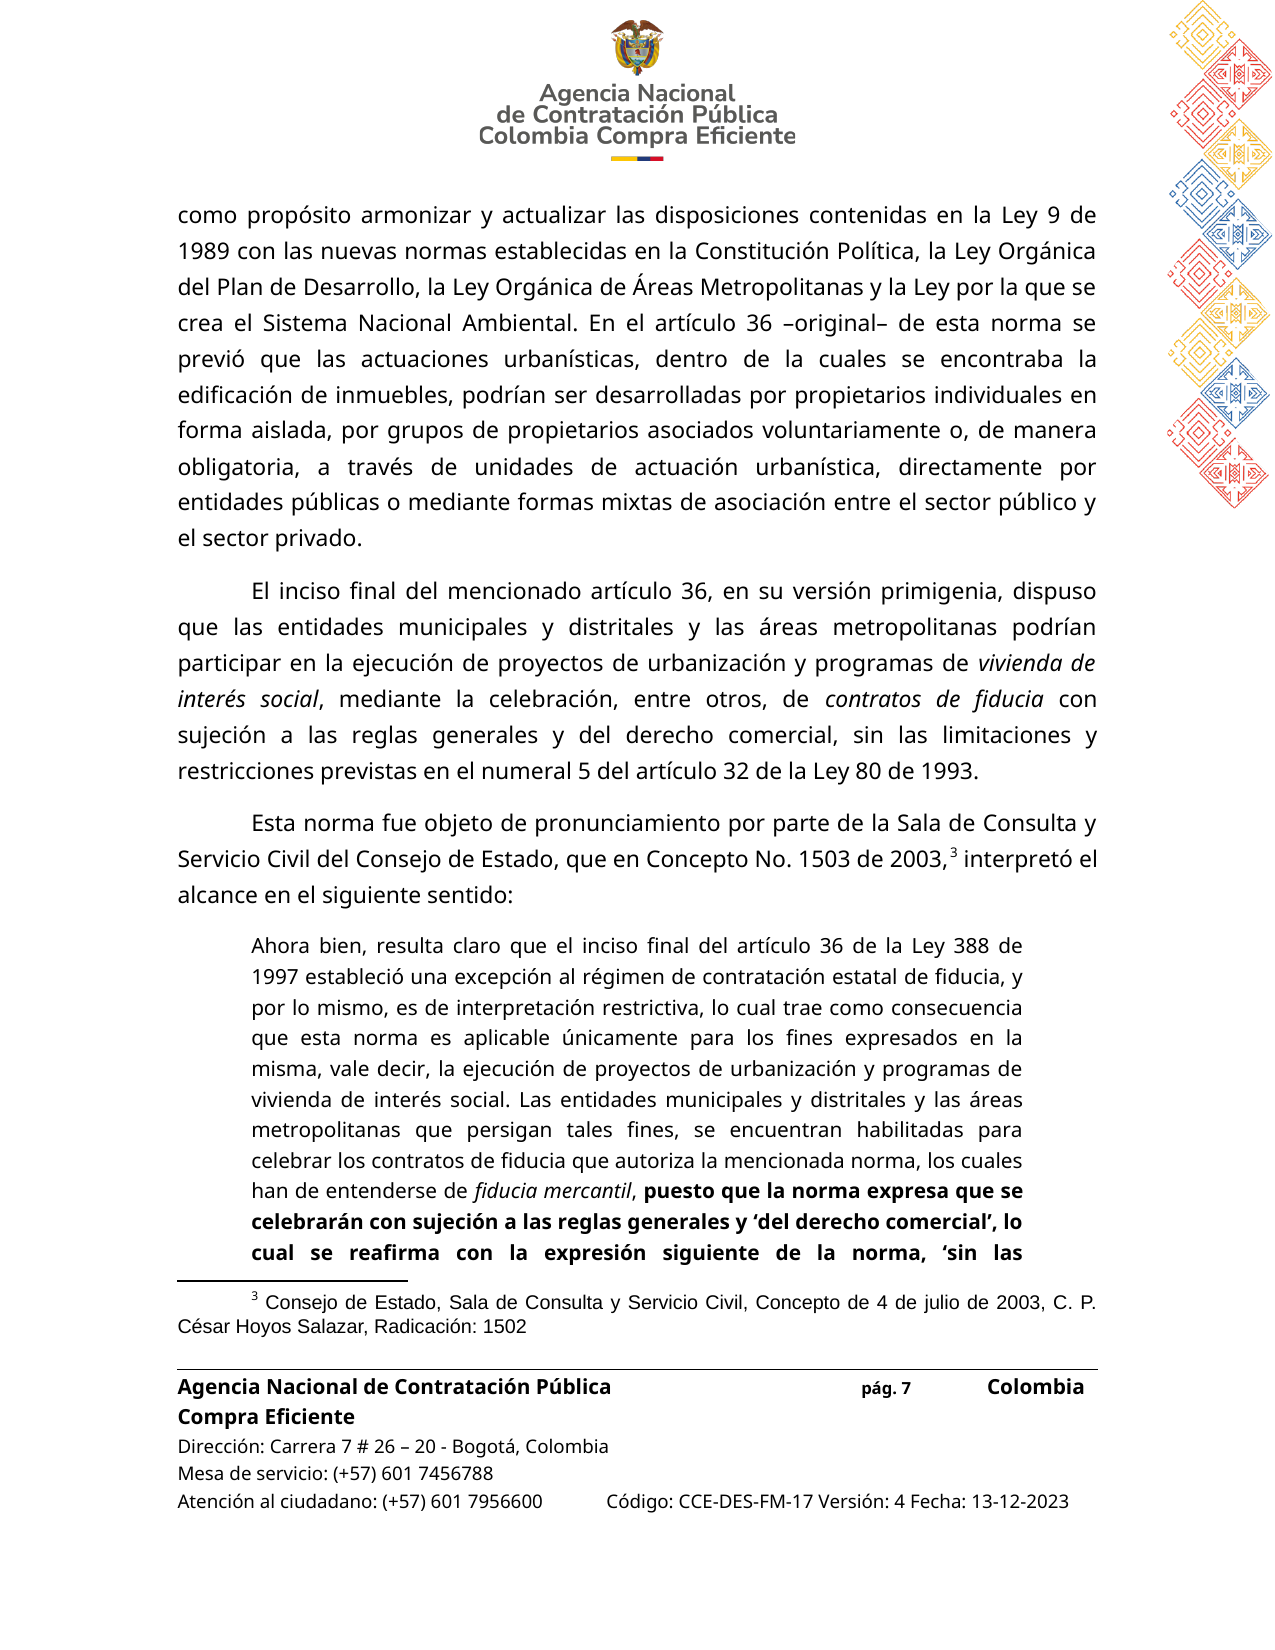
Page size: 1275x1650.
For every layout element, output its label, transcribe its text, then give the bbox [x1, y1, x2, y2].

picture [1165, 0, 1272, 506]
text El inciso final del mencionado artículo 36, en su versión primigenia, dispuso que las entidades municipales y distritales y las áreas metropolitanas podrían participar en la ejecución de proyectos de urbanización y programas de vivienda de interés social, mediante la celebración, entre otros, de contratos de fiducia con sujeción a las reglas generales y del derecho comercial, sin las limitaciones y restricciones previstas en el numeral 5 del artículo 32 de la Ley 80 de 1993. [177, 575, 1098, 786]
picture [479, 20, 796, 161]
text Esta norma fue objeto de pronunciamiento por parte de la Sala de Consulta y Servicio Civil del Consejo de Estado, que en Concepto No. 1503 de 2003, interpretó el alcance en el siguiente sentido: [177, 807, 1098, 910]
